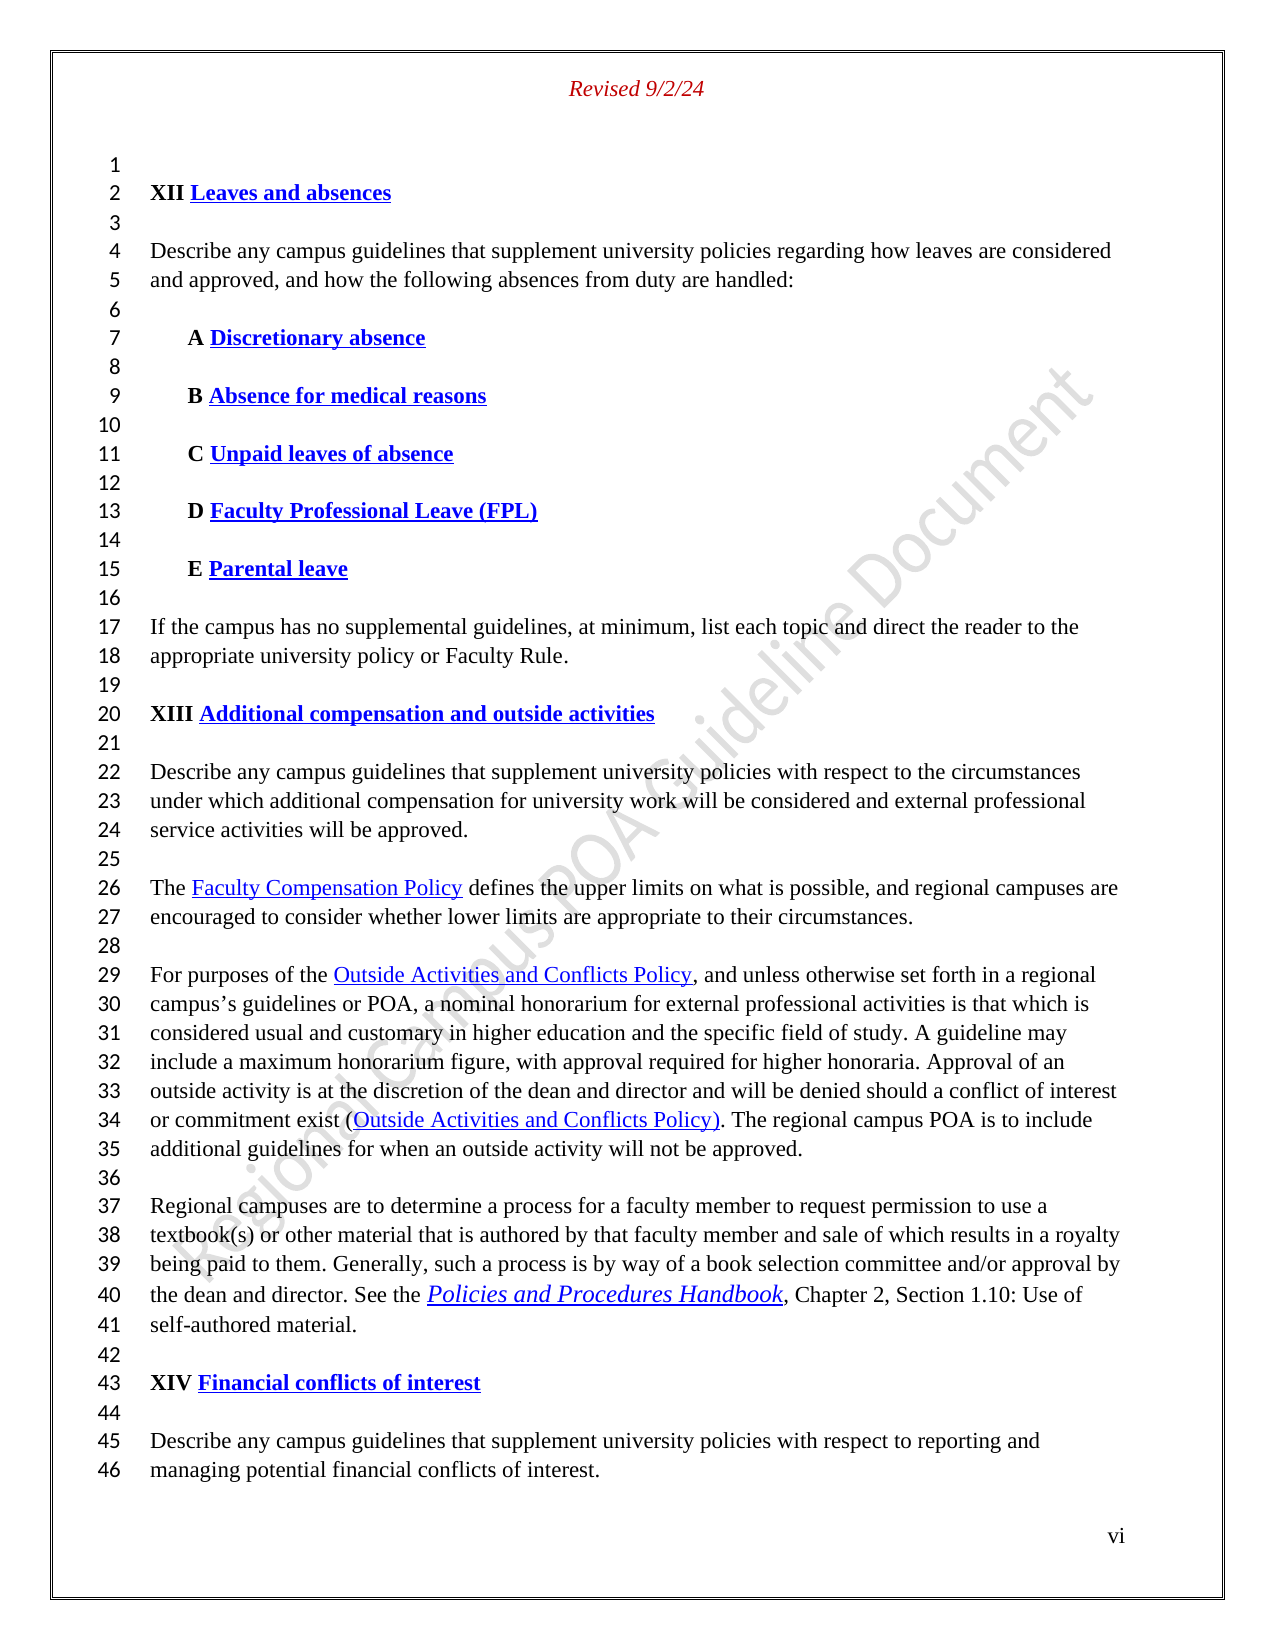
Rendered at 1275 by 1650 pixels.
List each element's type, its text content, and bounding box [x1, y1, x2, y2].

text For purposes of the Outside Activities and Conflicts Policy, and unless otherwise set forth in a regional campus’s guidelines or POA, a nominal honorarium for external professional activities is that which is considered usual and customary in higher education and the specific field of study. A guideline may include a maximum honorarium figure, with approval required for higher honoraria. Approval of an outside activity is at the discretion of the dean and director and will be denied should a conflict of interest or commitment exist (Outside Activities and Conflicts Policy). The regional campus POA is to include additional guidelines for when an outside activity will not be approved. [150, 961, 1125, 1161]
subtitle B Absence for medical reasons [187, 382, 1125, 408]
text Describe any campus guidelines that supplement university policies regarding how leaves are considered and approved, and how the following absences from duty are handled: [150, 237, 1125, 292]
text The Faculty Compensation Policy defines the upper limits on what is possible, and regional campuses are encouraged to consider whether lower limits are appropriate to their circumstances. [150, 874, 1125, 929]
subtitle XIV Financial conflicts of interest [150, 1369, 1125, 1395]
text Describe any campus guidelines that supplement university policies with respect to the circumstances under which additional compensation for university work will be considered and external professional service activities will be approved. [150, 758, 1125, 842]
subtitle XIII Additional compensation and outside activities [150, 700, 1125, 727]
subtitle A Discretionary absence [187, 324, 1125, 350]
text Describe any campus guidelines that supplement university policies with respect to reporting and managing potential financial conflicts of interest. [150, 1427, 1125, 1482]
text Regional campuses are to determine a process for a faculty member to request permission to use a textbook(s) or other material that is authored by that faculty member and sale of which results in a royalty being paid to them. Generally, such a process is by way of a book selection committee and/or approval by the dean and director. See the Policies and Procedures Handbook, Chapter 2, Section 1.10: Use of self-authored material. [150, 1192, 1125, 1337]
text If the campus has no supplemental guidelines, at minimum, list each topic and direct the reader to the appropriate university policy or Faculty Rule. [150, 613, 1125, 669]
subtitle E Parental leave [187, 555, 1125, 582]
subtitle D Faculty Professional Leave (FPL) [187, 497, 1125, 524]
subtitle XII Leaves and absences [150, 179, 1125, 205]
subtitle C Unpaid leaves of absence [187, 439, 1125, 466]
